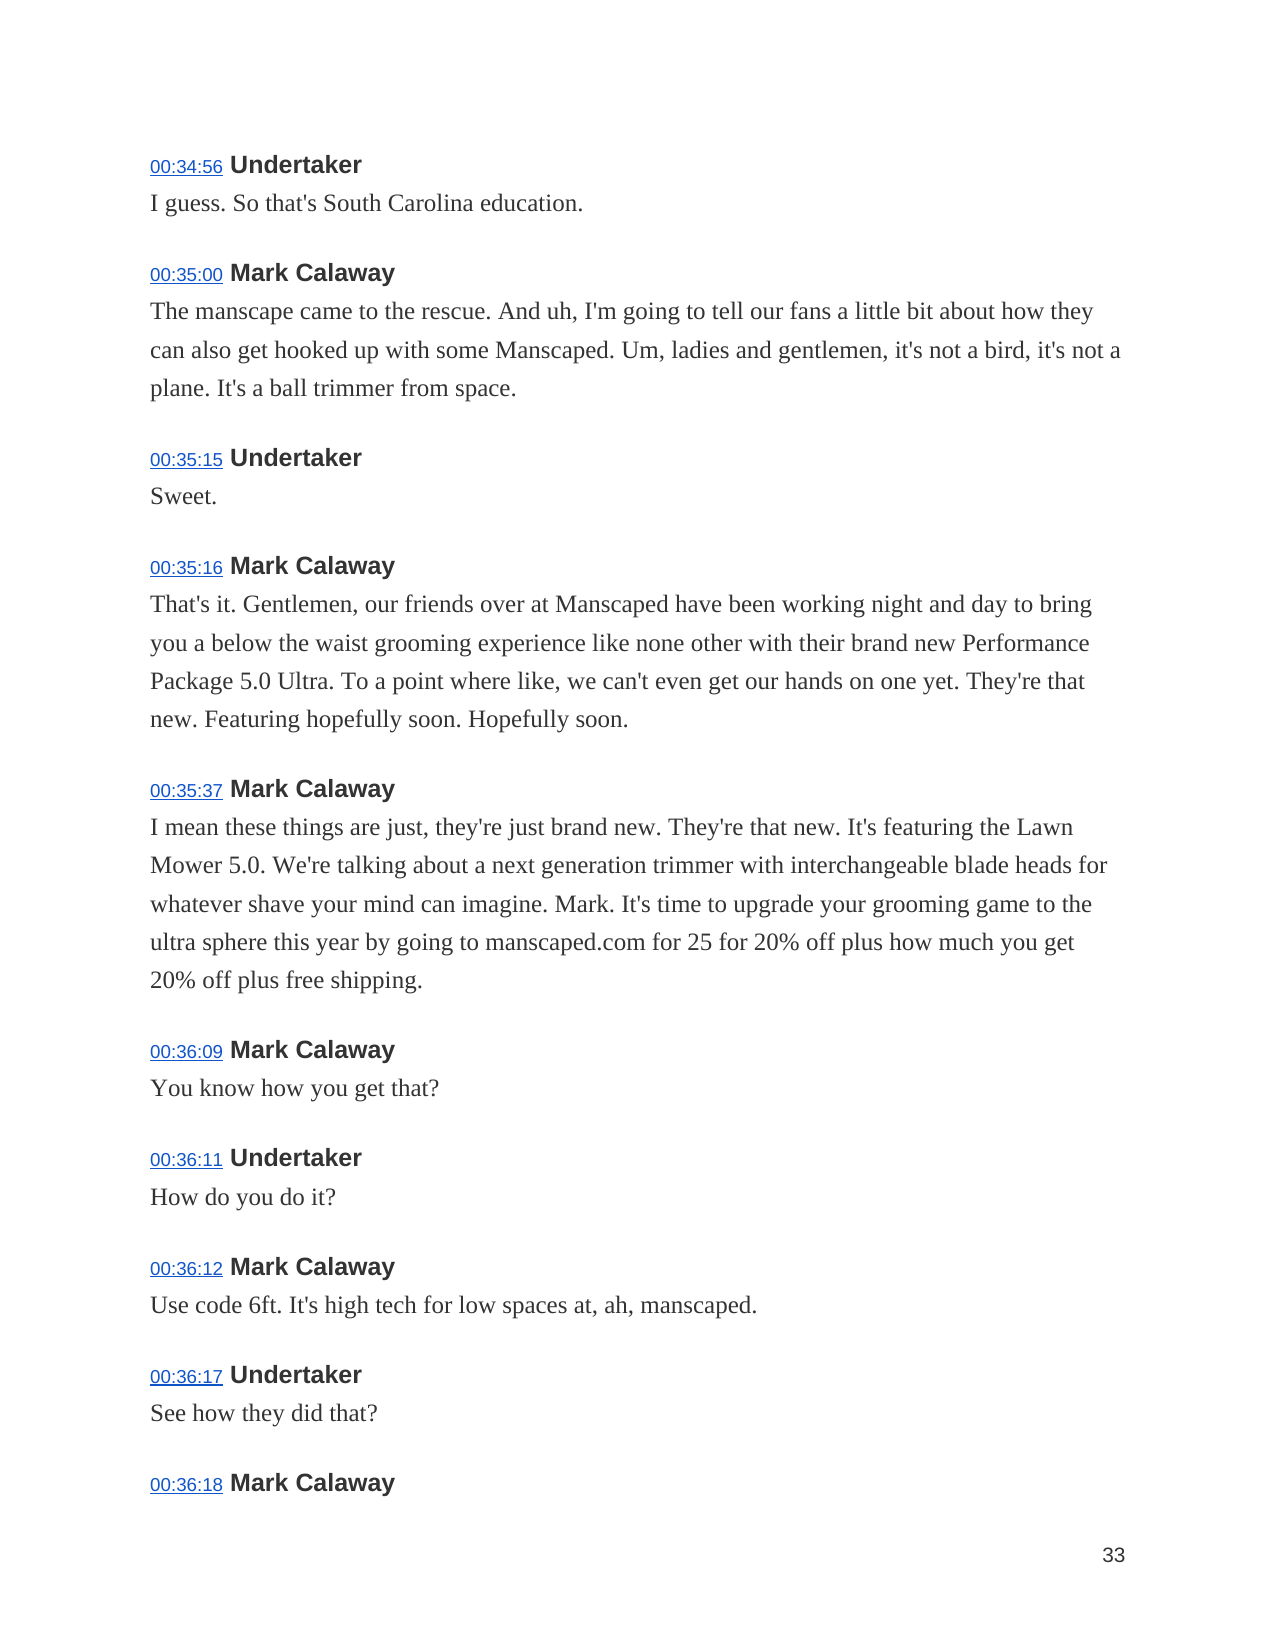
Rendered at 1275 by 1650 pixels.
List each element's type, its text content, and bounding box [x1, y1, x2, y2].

text 00:36:12 Mark Calaway [150, 1252, 1125, 1280]
text 00:35:16 Mark Calaway [150, 551, 1125, 580]
text 00:35:15 Undertaker [150, 443, 1125, 472]
text 00:36:18 Mark Calaway [150, 1468, 1125, 1497]
text You know how you get that? [150, 1073, 1125, 1102]
text How do you do it? [150, 1182, 1125, 1210]
text See how they did that? [150, 1398, 1125, 1427]
text Sweet. [150, 481, 1125, 510]
text The manscape came to the rescue. And uh, I'm going to tell our fans a little bit about how they can also get hooked up with some Manscaped. Um, ladies and gentlemen, it's not a bird, it's not a plane. It's a ball trimmer from space. [150, 296, 1125, 402]
text 00:36:11 Undertaker [150, 1143, 1125, 1172]
text I mean these things are just, they're just brand new. They're that new. It's featuring the Lawn Mower 5.0. We're talking about a next generation trimmer with interchangeable blade heads for whatever shave your mind can imagine. Mark. It's time to upgrade your grooming game to the ultra sphere this year by going to manscaped.com for 25 for 20% off plus how much you get 20% off plus free shipping. [150, 812, 1125, 994]
text 00:35:00 Mark Calaway [150, 258, 1125, 287]
text Use code 6ft. It's high tech for low spaces at, ah, manscaped. [150, 1290, 1125, 1319]
text 00:36:17 Undertaker [150, 1360, 1125, 1389]
text That's it. Gentlemen, our friends over at Manscaped have been working night and day to bring you a below the waist grooming experience like none other with their brand new Performance Package 5.0 Ultra. To a point where like, we can't even get our hands on one yet. They're that new. Featuring hopefully soon. Hopefully soon. [150, 589, 1125, 733]
text 00:36:09 Mark Calaway [150, 1035, 1125, 1064]
text 00:35:37 Mark Calaway [150, 774, 1125, 803]
text 00:34:56 Undertaker [150, 150, 1125, 179]
text I guess. So that's South Carolina education. [150, 188, 1125, 217]
